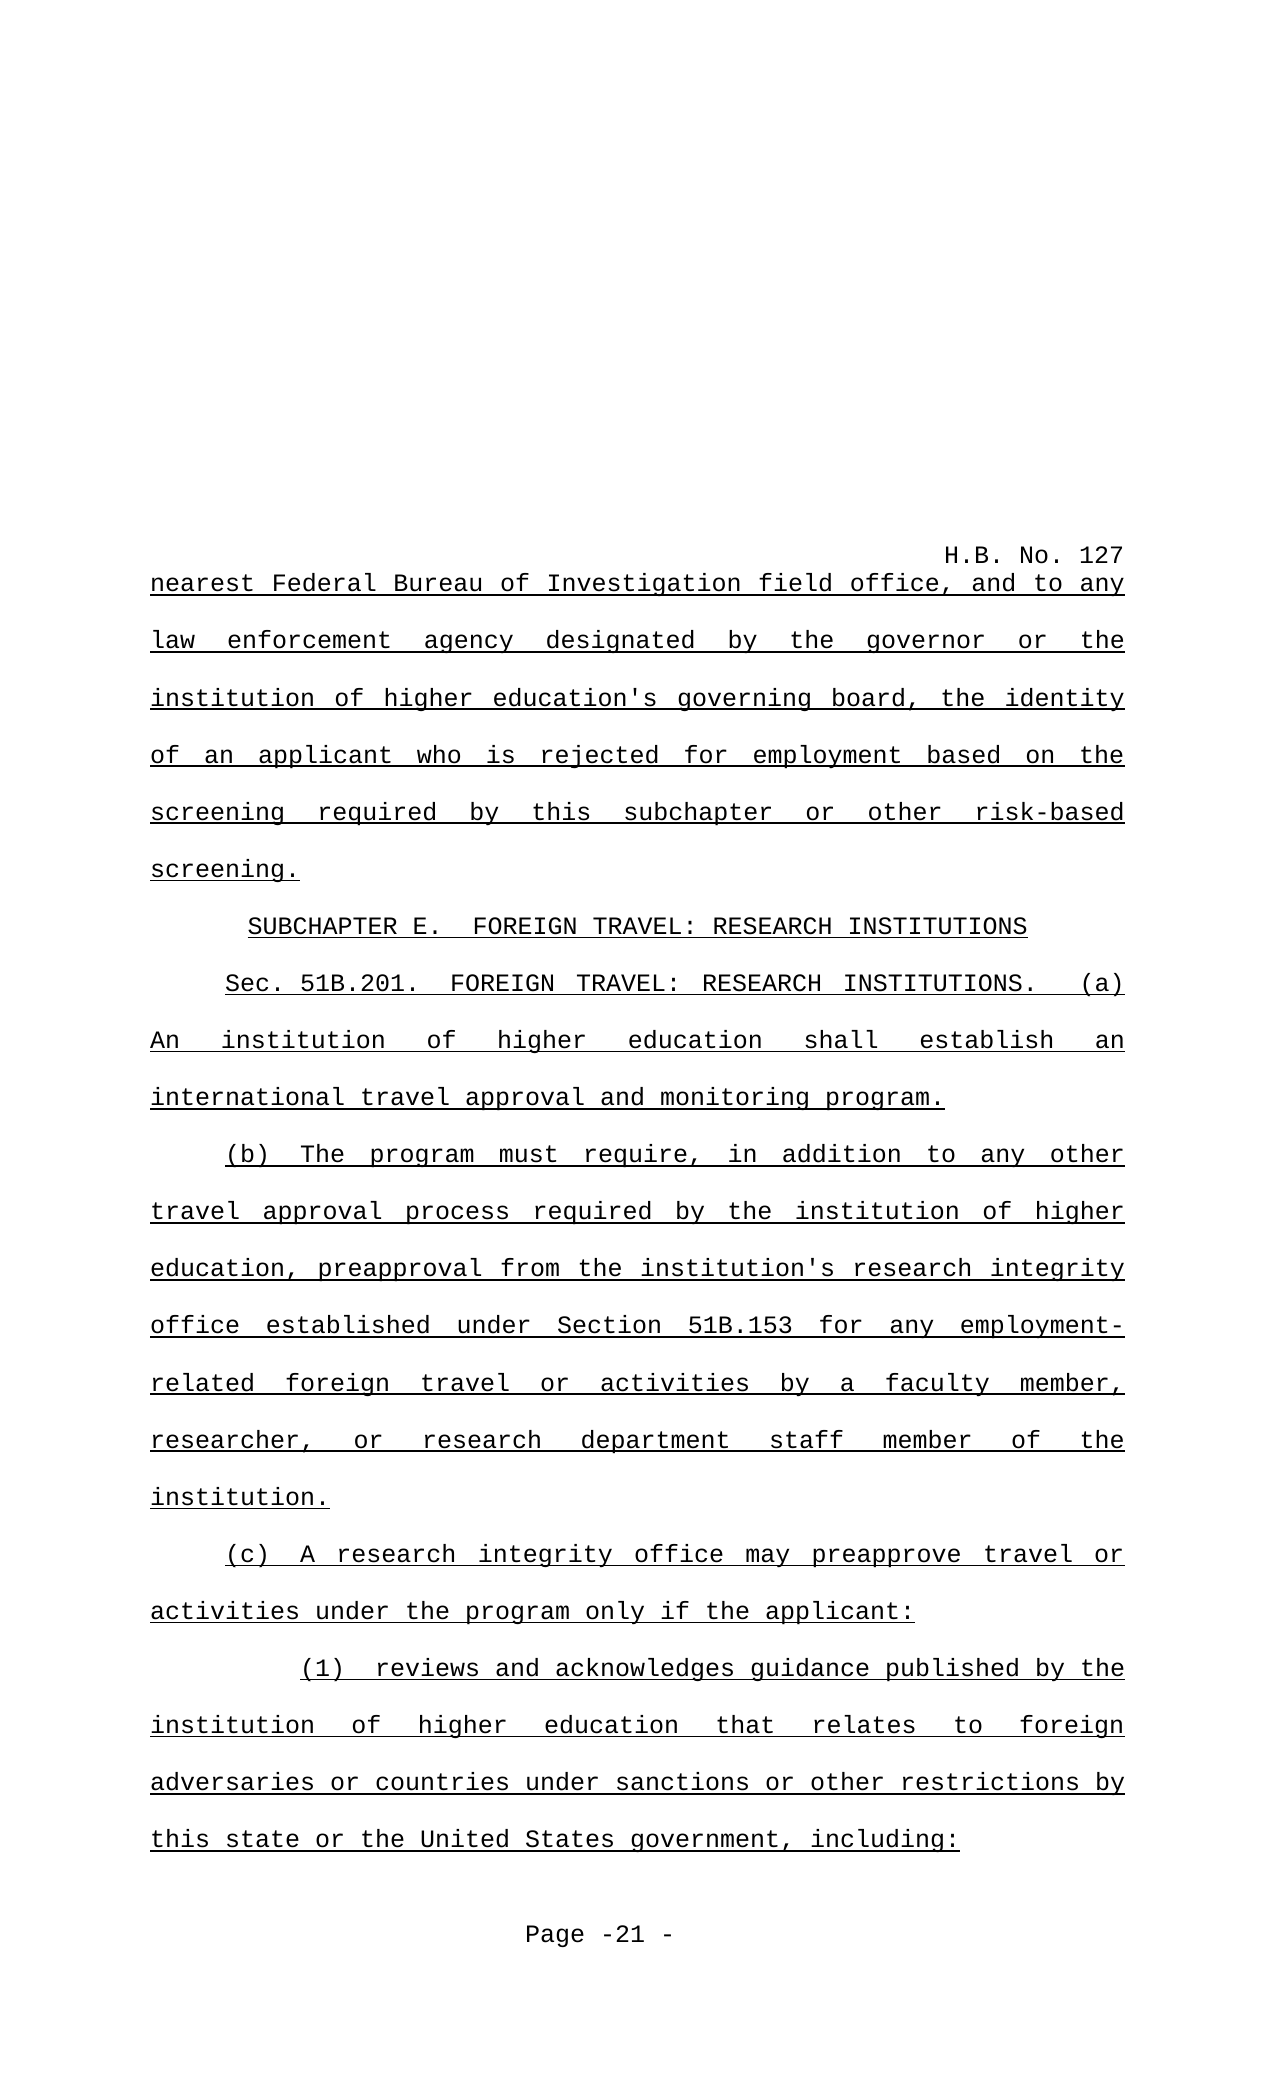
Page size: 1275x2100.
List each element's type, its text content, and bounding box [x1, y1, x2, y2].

text (c) A research integrity office may preapprove travel or activities under the program only if the applicant: [150, 1541, 1125, 1627]
text SUBCHAPTER E. FOREIGN TRAVEL: RESEARCH INSTITUTIONS [150, 913, 1125, 942]
text (b) The program must require, in addition to any other travel approval process required by the institution of higher education, preapproval from the institution's research integrity office established under Section 51B.153 for any employment-related foreign travel or activities by a faculty member, researcher, or research department staff member of the institution. [150, 1224, 1125, 1279]
text (b) The program must require, in addition to any other travel approval process required by the institution of higher education, preapproval from the institution's research integrity office established under Section 51B.153 for any employment-related foreign travel or activities by a faculty member, researcher, or research department staff member of the institution. [150, 1452, 1125, 1513]
text Sec. 51B.201. FOREIGN TRAVEL: RESEARCH INSTITUTIONS. (a) An institution of higher education shall establish an international travel approval and monitoring program. [150, 970, 1125, 1051]
text Sec. 51B.201. FOREIGN TRAVEL: RESEARCH INSTITUTIONS. (a) An institution of higher education shall establish an international travel approval and monitoring program. [150, 1052, 1125, 1113]
text (b) The program must require, in addition to any other travel approval process required by the institution of higher education, preapproval from the institution's research integrity office established under Section 51B.153 for any employment-related foreign travel or activities by a faculty member, researcher, or research department staff member of the institution. [150, 1338, 1125, 1393]
text (1) reviews and acknowledges guidance published by the institution of higher education that relates to foreign adversaries or countries under sanctions or other restrictions by this state or the United States government, including: [150, 1655, 1125, 1736]
text (b) The program must require, in addition to any other travel approval process required by the institution of higher education, preapproval from the institution's research integrity office established under Section 51B.153 for any employment-related foreign travel or activities by a faculty member, researcher, or research department staff member of the institution. [150, 1142, 1125, 1222]
text (1) reviews and acknowledges guidance published by the institution of higher education that relates to foreign adversaries or countries under sanctions or other restrictions by this state or the United States government, including: [150, 1737, 1125, 1793]
text (b) The program must require, in addition to any other travel approval process required by the institution of higher education, preapproval from the institution's research integrity office established under Section 51B.153 for any employment-related foreign travel or activities by a faculty member, researcher, or research department staff member of the institution. [150, 1281, 1125, 1336]
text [150, 571, 1125, 594]
text (b) The program must require, in addition to any other travel approval process required by the institution of higher education, preapproval from the institution's research integrity office established under Section 51B.153 for any employment-related foreign travel or activities by a faculty member, researcher, or research department staff member of the institution. [150, 1395, 1125, 1450]
text (1) reviews and acknowledges guidance published by the institution of higher education that relates to foreign adversaries or countries under sanctions or other restrictions by this state or the United States government, including: [150, 1795, 1125, 1855]
